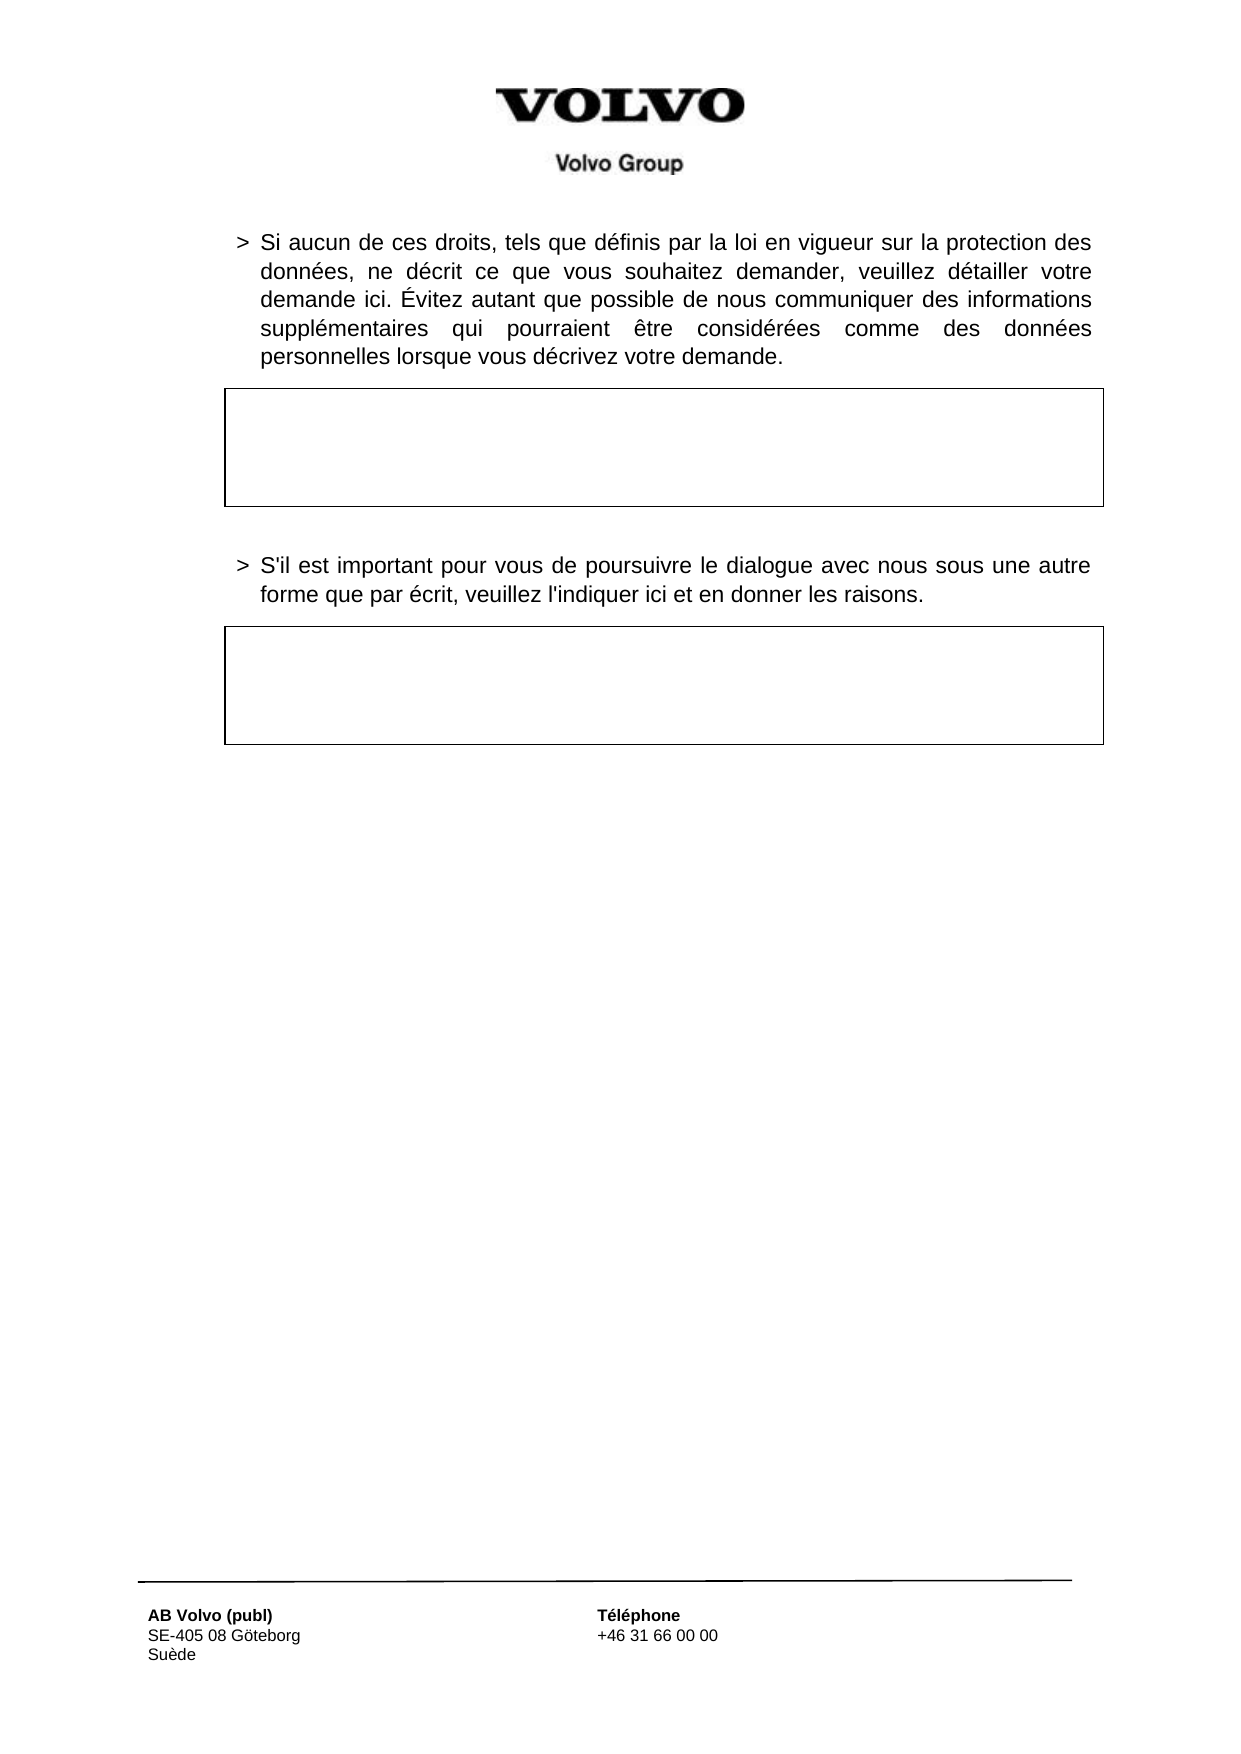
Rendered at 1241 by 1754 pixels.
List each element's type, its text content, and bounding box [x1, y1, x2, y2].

text > S'il est important pour vous de poursuivre le dialogue avec nous sous une autre forme que par écrit, veuillez l'indiquer ici et en donner les raisons. [236, 552, 1093, 607]
text > Si aucun de ces droits, tels que définis par la loi en vigueur sur la protection des données, ne décrit ce que vous souhaitez demander, veuillez détailler votre demande ici. Évitez autant que possible de nous communiquer des informations supplémentaires qui pourraient être considérées comme des données personnelles lorsque vous décrivez votre demande. [236, 229, 1093, 369]
picture [495, 88, 745, 175]
table_header [226, 389, 1103, 506]
table_header [226, 627, 1103, 744]
